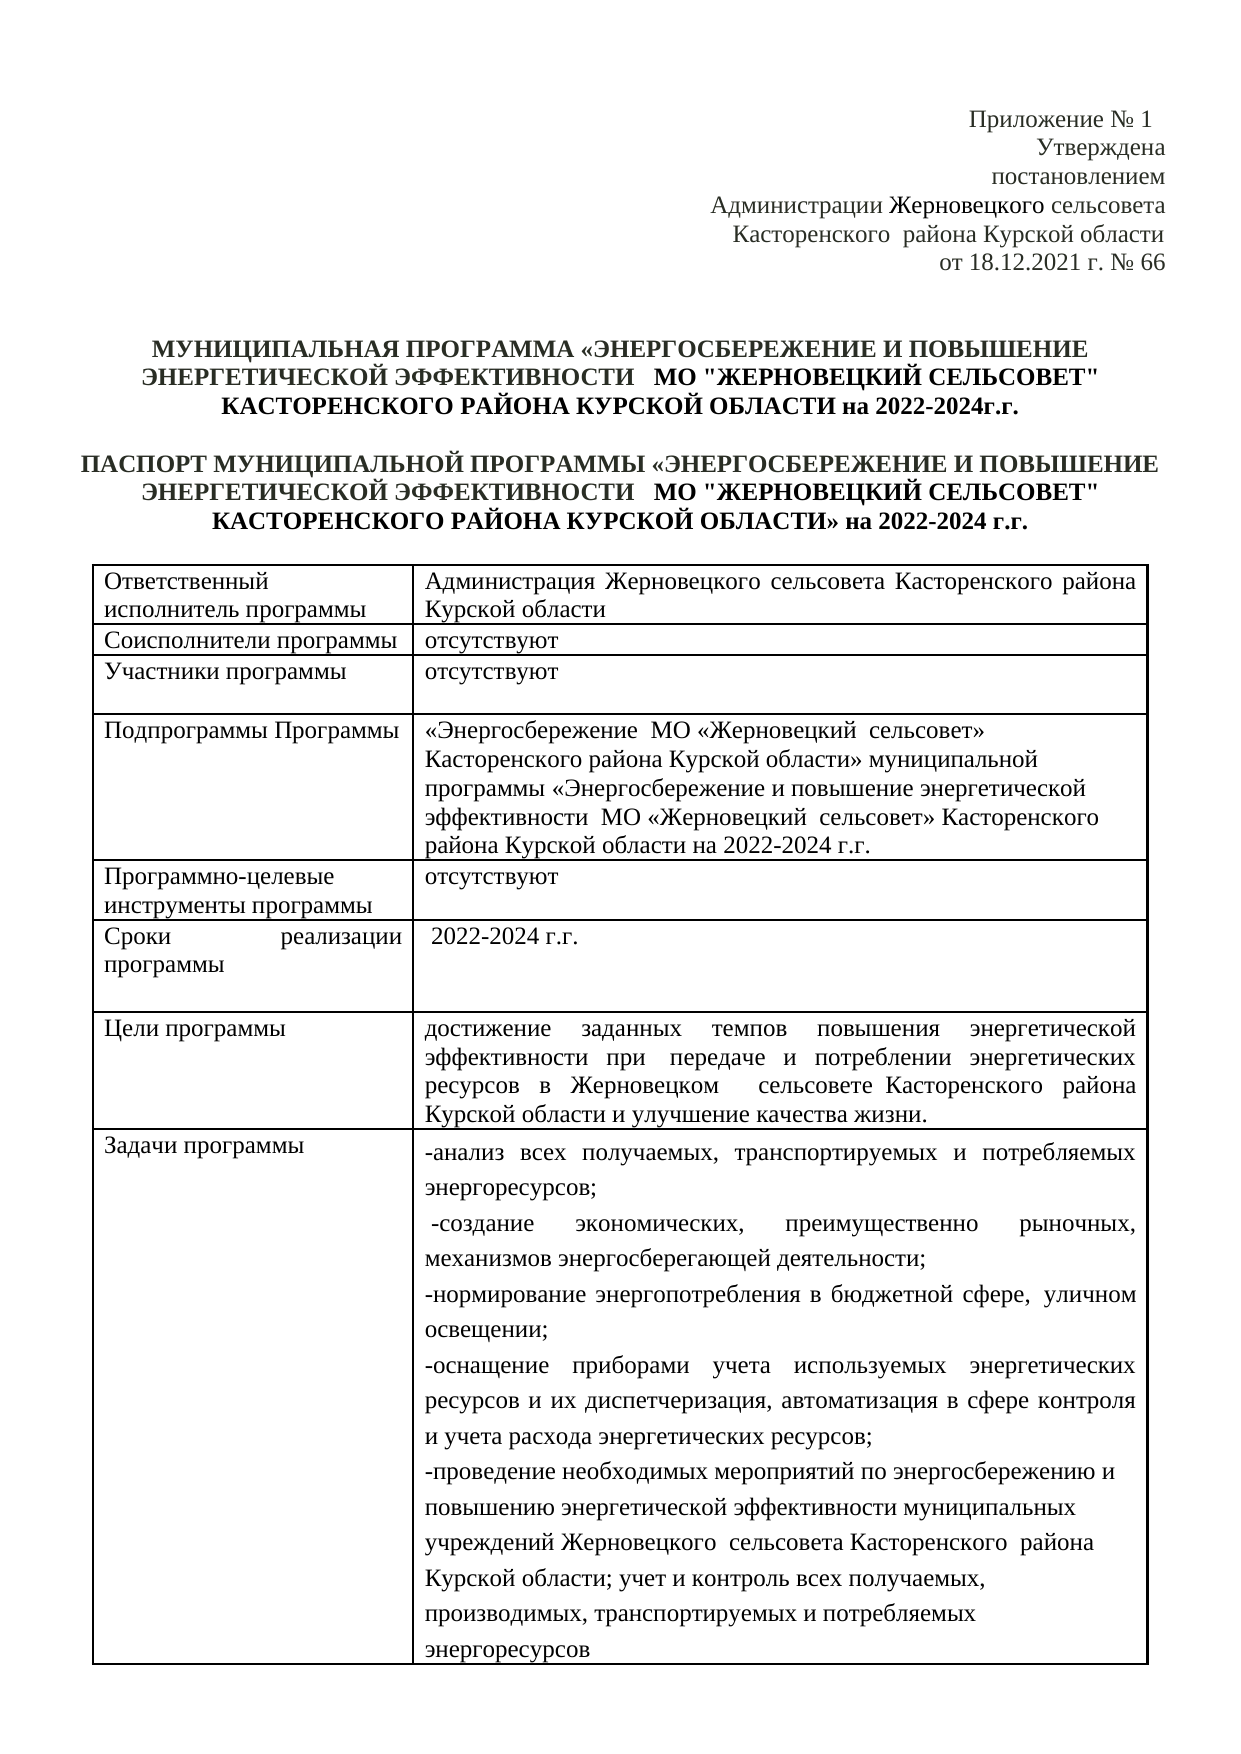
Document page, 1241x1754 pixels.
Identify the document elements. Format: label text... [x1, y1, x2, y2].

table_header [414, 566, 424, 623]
text ПАСПОРТ МУНИЦИПАЛЬНОЙ ПРОГРАММЫ «ЭНЕРГОСБЕРЕЖЕНИЕ И ПОВЫШЕНИЕ ЭНЕРГЕТИЧЕСКОЙ ЭФФЕКТИВНОСТИ МО "ЖЕРНОВЕЦКИЙ СЕЛЬСОВЕТ" КАСТОРЕНСКОГО РАЙОНА КУРСКОЙ ОБЛАСТИ» на 2022-.г. [75, 449, 1165, 535]
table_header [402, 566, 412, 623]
text МУНИЦИПАЛЬНАЯ ПРОГРАММА «ЭНЕРГОСБЕРЕЖЕНИЕ И ПОВЫШЕНИЕ ЭНЕРГЕТИЧЕСКОЙ ЭФФЕКТИВНОСТИ МО "ЖЕРНОВЕЦКИЙ СЕЛЬСОВЕТ" КАСТОРЕНСКОГО РАЙОНА КУРСКОЙ ОБЛАСТИ на 2022-2024г.г. [75, 334, 1165, 420]
text постановлением Администрации Жерновецкого сельсовета [75, 161, 1165, 219]
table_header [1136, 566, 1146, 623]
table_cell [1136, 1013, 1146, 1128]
text Приложение № 1 [75, 104, 1165, 132]
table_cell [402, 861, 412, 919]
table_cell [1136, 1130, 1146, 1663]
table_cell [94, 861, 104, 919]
table_cell отсутствуют [414, 656, 1146, 713]
table_cell Участники программы [94, 656, 412, 713]
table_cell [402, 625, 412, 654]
table_cell отсутствуют [414, 861, 1146, 919]
table_cell 2022-.г. [414, 921, 1146, 1011]
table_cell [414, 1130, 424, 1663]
table_cell Подпрограммы Программы [94, 715, 412, 859]
table_cell Сроки реализации программы [94, 921, 412, 1011]
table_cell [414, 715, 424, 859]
text Касторенского района Курской области [75, 219, 1165, 247]
text Утверждена [75, 132, 1165, 161]
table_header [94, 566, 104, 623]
text от 18.12.2021 г. № 66 [75, 247, 1165, 276]
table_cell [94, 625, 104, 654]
table_cell Задачи программы [94, 1130, 412, 1663]
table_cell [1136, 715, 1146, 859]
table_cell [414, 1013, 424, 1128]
table_cell Цели программы [94, 1013, 412, 1128]
